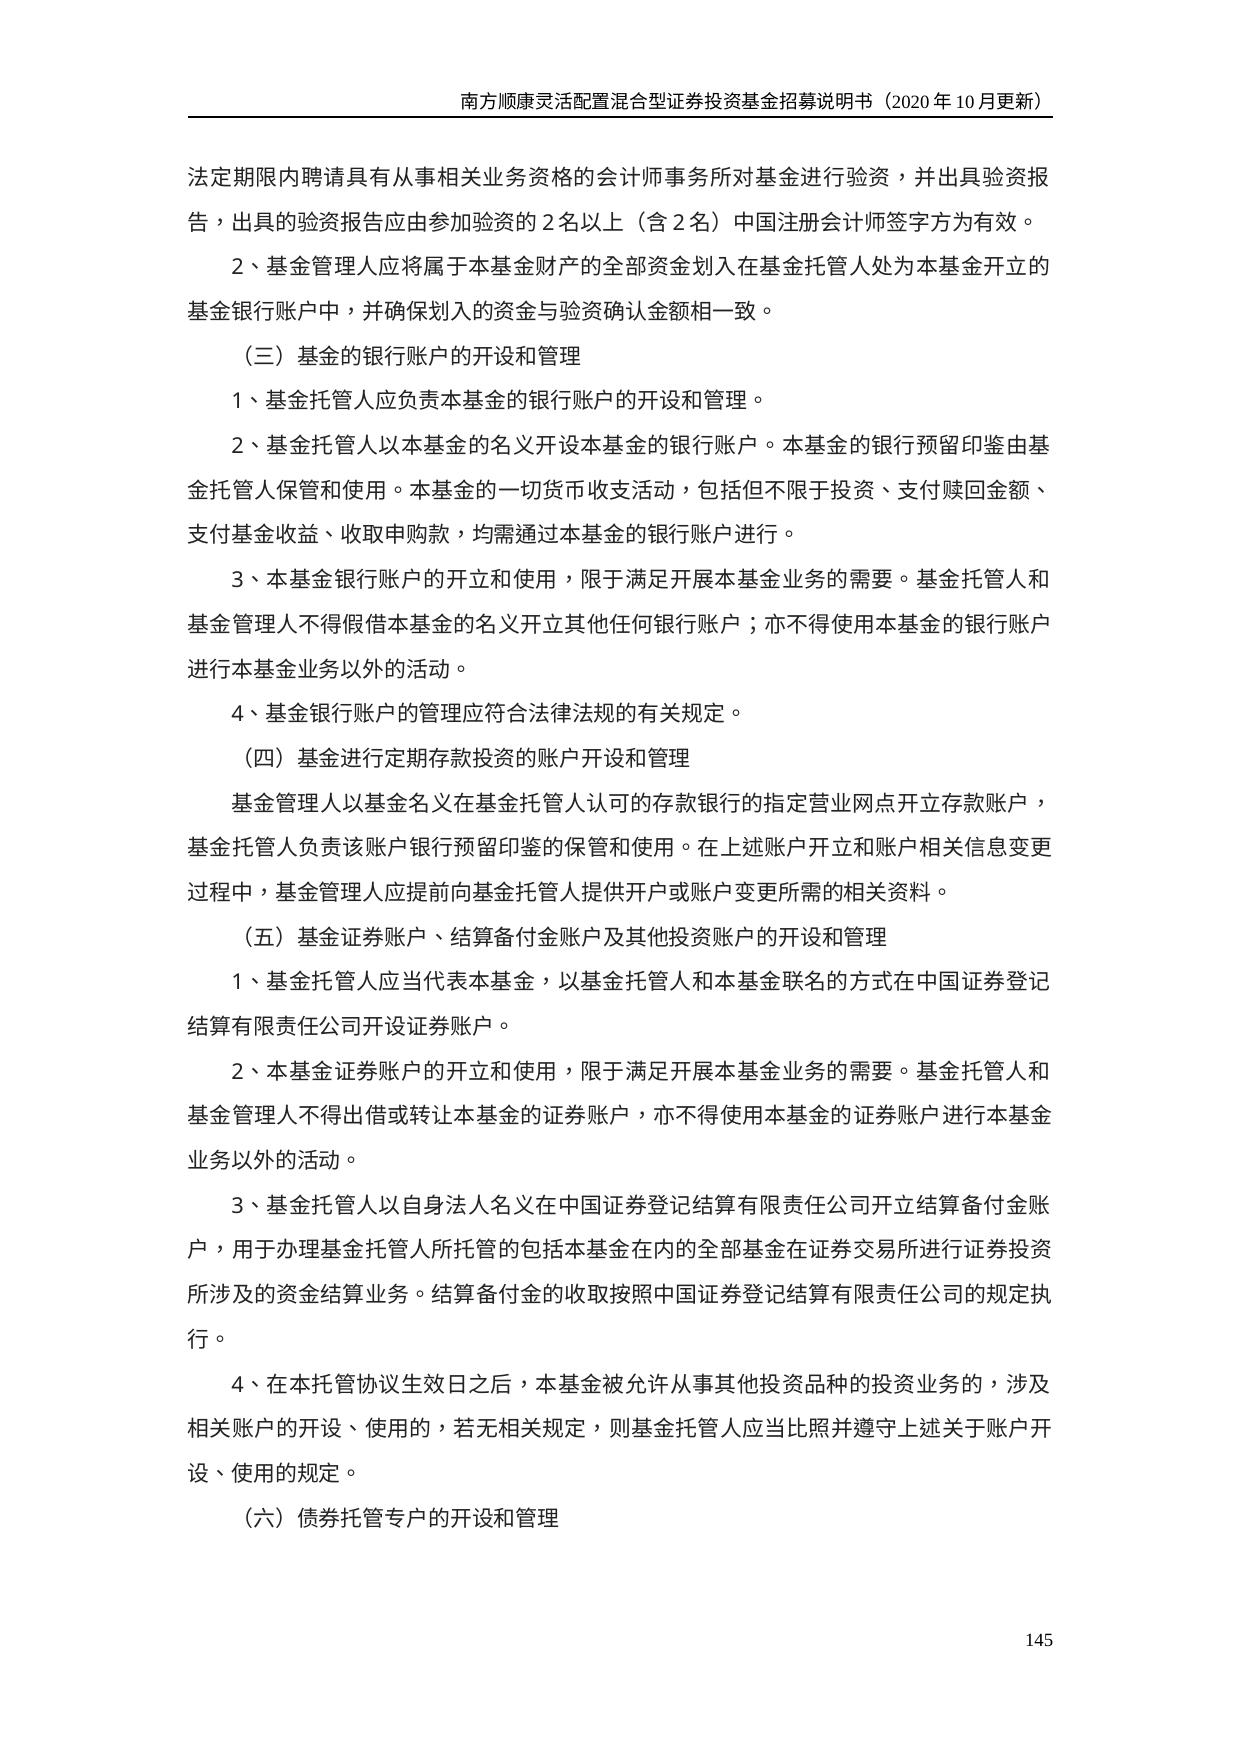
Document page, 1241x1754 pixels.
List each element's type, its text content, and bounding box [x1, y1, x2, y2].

text 1、基金托管人应当代表本基金，以基金托管人和本基金联名的方式在中国证券登记结算有限责任公司开设证券账户。 [187, 966, 1053, 1041]
text （三）基金的银行账户的开设和管理 [187, 341, 1053, 371]
text （四）基金进行定期存款投资的账户开设和管理 [187, 743, 1053, 773]
text 3、本基金银行账户的开立和使用，限于满足开展本基金业务的需要。基金托管人和基金管理人不得假借本基金的名义开立其他任何银行账户；亦不得使用本基金的银行账户进行本基金业务以外的活动。 [187, 564, 1053, 683]
text 2、基金托管人以本基金的名义开设本基金的银行账户。本基金的银行预留印鉴由基金托管人保管和使用。本基金的一切货币收支活动，包括但不限于投资、支付赎回金额、支付基金收益、收取申购款，均需通过本基金的银行账户进行。 [187, 430, 1053, 549]
text 4、在本托管协议生效日之后，本基金被允许从事其他投资品种的投资业务的，涉及相关账户的开设、使用的，若无相关规定，则基金托管人应当比照并遵守上述关于账户开设、使用的规定。 [187, 1368, 1053, 1488]
text 4、基金银行账户的管理应符合法律法规的有关规定。 [187, 698, 1053, 728]
text （六）债券托管专户的开设和管理 [187, 1503, 1053, 1532]
text 基金管理人以基金名义在基金托管人认可的存款银行的指定营业网点开立存款账户，基金托管人负责该账户银行预留印鉴的保管和使用。在上述账户开立和账户相关信息变更过程中，基金管理人应提前向基金托管人提供开户或账户变更所需的相关资料。 [187, 788, 1053, 907]
text 2、本基金证券账户的开立和使用，限于满足开展本基金业务的需要。基金托管人和基金管理人不得出借或转让本基金的证券账户，亦不得使用本基金的证券账户进行本基金业务以外的活动。 [187, 1056, 1053, 1175]
text 1、基金托管人应负责本基金的银行账户的开设和管理。 [187, 385, 1053, 415]
text （五）基金证券账户、结算备付金账户及其他投资账户的开设和管理 [187, 922, 1053, 951]
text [187, 162, 1053, 236]
text 3、基金托管人以自身法人名义在中国证券登记结算有限责任公司开立结算备付金账户，用于办理基金托管人所托管的包括本基金在内的全部基金在证券交易所进行证券投资所涉及的资金结算业务。结算备付金的收取按照中国证券登记结算有限责任公司的规定执行。 [187, 1190, 1053, 1354]
text 2、基金管理人应将属于本基金财产的全部资金划入在基金托管人处为本基金开立的基金银行账户中，并确保划入的资金与验资确认金额相一致。 [187, 251, 1053, 326]
